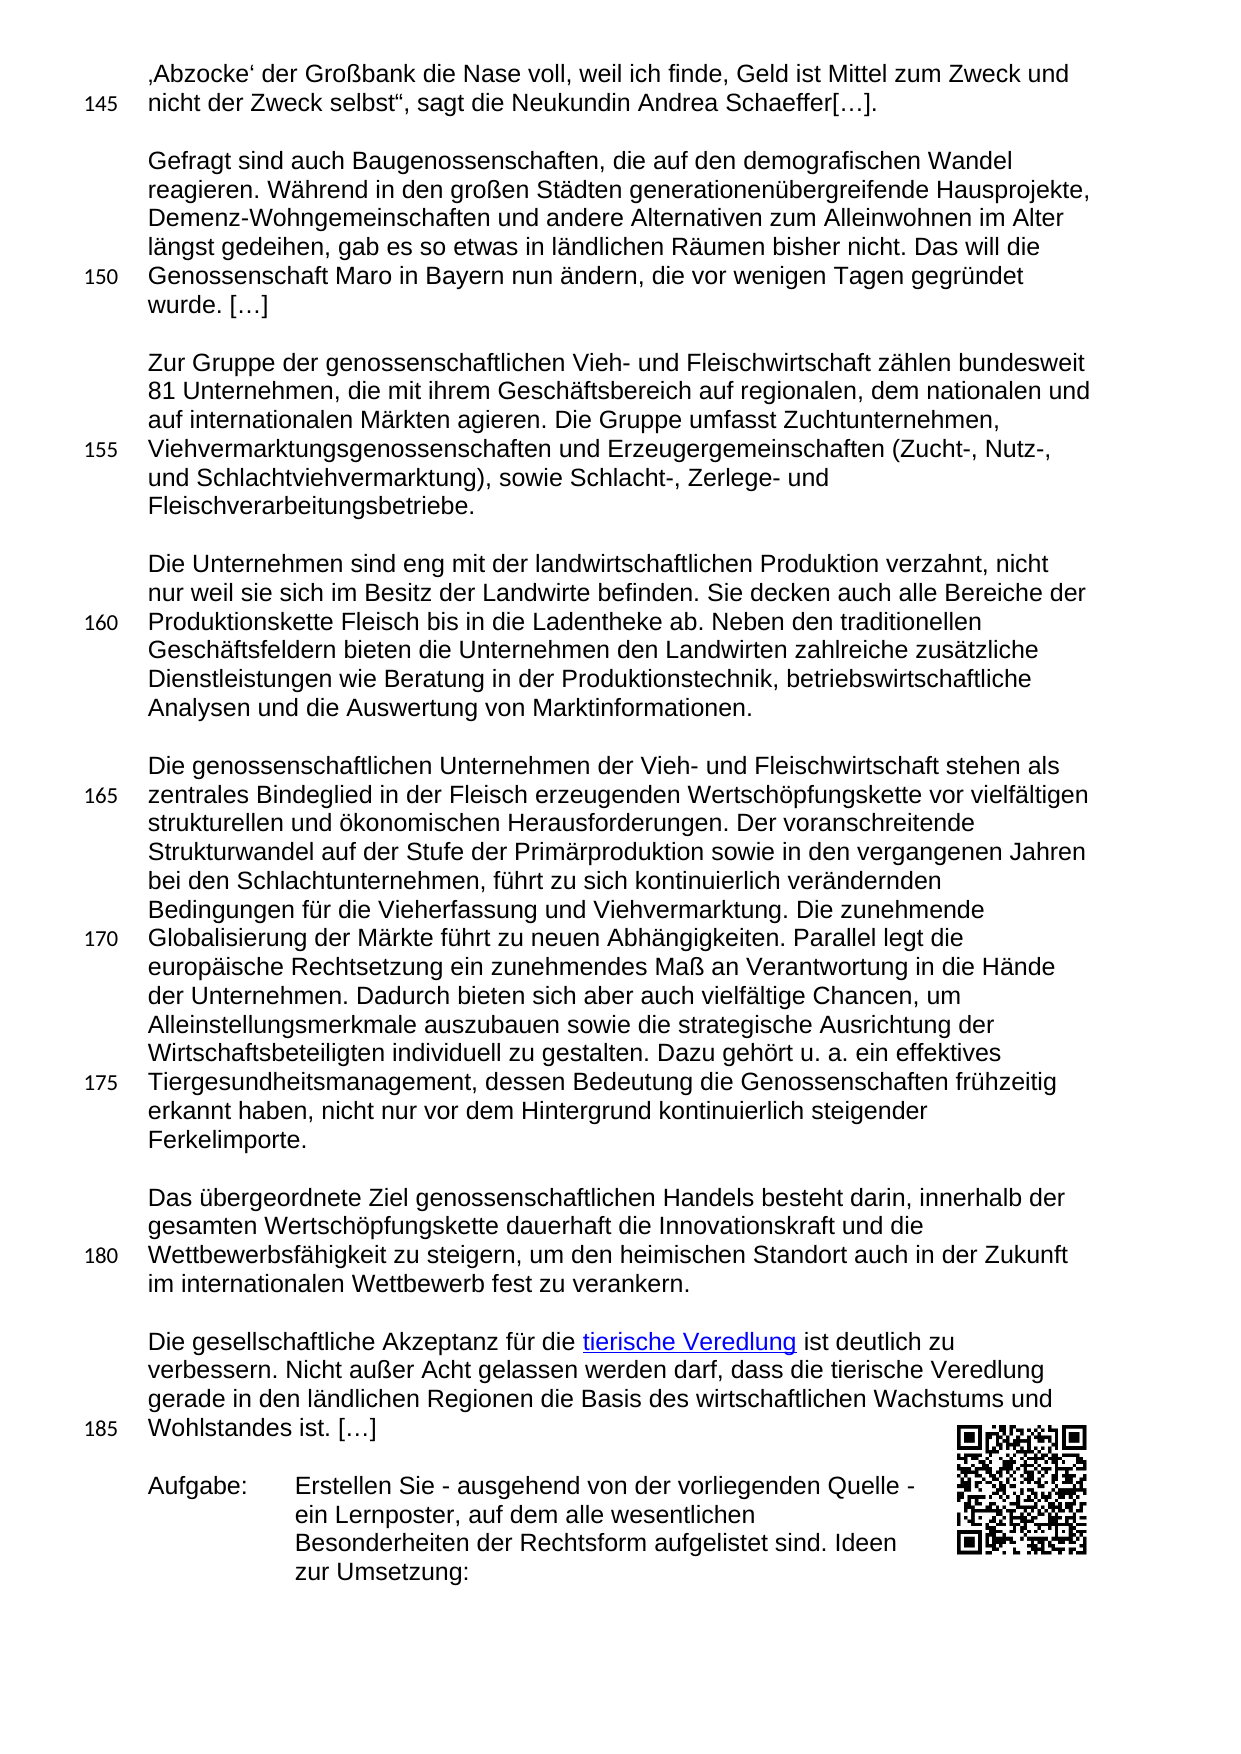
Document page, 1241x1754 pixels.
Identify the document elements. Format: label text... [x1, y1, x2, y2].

text Zur Gruppe der genossenschaftlichen Vieh- und Fleischwirtschaft zählen bundesweit 81 Unternehmen, die mit ihrem Geschäftsbereich auf regionalen, dem nationalen und auf internationalen Märkten agieren. Die Gruppe umfasst Zuchtunternehmen, Viehvermarktungsgenossenschaften und Erzeugergemeinschaften (Zucht-, Nutz-, und Schlachtviehvermarktung), sowie Schlacht-, Zerlege- und Fleischverarbeitungsbetriebe. [148, 347, 1093, 520]
text Die Unternehmen sind eng mit der landwirtschaftlichen Produktion verzahnt, nicht nur weil sie sich im Besitz der Landwirte befinden. Sie decken auch alle Bereiche der Produktionskette Fleisch bis in die Ladentheke ab. Neben den traditionellen Geschäftsfeldern bieten die Unternehmen den Landwirten zahlreiche zusätzliche Dienstleistungen wie Beratung in der Produktionstechnik, betriebswirtschaftliche Analysen und die Auswertung von Marktinformationen. [148, 549, 1093, 722]
text Die gesellschaftliche Akzeptanz für die tierische Veredlung ist deutlich zu verbessern. Nicht außer Acht gelassen werden darf, dass die tierische Veredlung gerade in den ländlichen Regionen die Basis des wirtschaftlichen Wachstums und Wohlstandes ist. […] [148, 1327, 1093, 1442]
text Das übergeordnete Ziel genossenschaftlichen Handels besteht darin, innerhalb der gesamten Wertschöpfungskette dauerhaft die Innovationskraft und die Wettbewerbsfähigkeit zu steigern, um den heimischen Standort auch in der Zukunft im internationalen Wettbewerb fest zu verankern. [148, 1182, 1093, 1297]
text Die genossenschaftlichen Unternehmen der Vieh- und Fleischwirtschaft stehen als zentrales Bindeglied in der Fleisch erzeugenden Wertschöpfungskette vor vielfältigen strukturellen und ökonomischen Herausforderungen. Der voranschreitende Strukturwandel auf der Stufe der Primärproduktion sowie in den vergangenen Jahren bei den Schlachtunternehmen, führt zu sich kontinuierlich verändernden Bedingungen für die Vieherfassung und Viehvermarktung. Die zunehmende Globalisierung der Märkte führt zu neuen Abhängigkeiten. Parallel legt die europäische Rechtsetzung ein zunehmendes Maß an Verantwortung in die Hände der Unternehmen. Dadurch bieten sich aber auch vielfältige Chancen, um Alleinstellungsmerkmale auszubauen sowie die strategische Ausrichtung der Wirtschaftsbeteiligten individuell zu gestalten. Dazu gehört u. a. ein effektives Tiergesundheitsmanagement, dessen Bedeutung die Genossenschaften frühzeitig erkannt haben, nicht nur vor dem Hintergrund kontinuierlich steigender Ferkelimporte. [148, 751, 1093, 1153]
picture [950, 1418, 1088, 1557]
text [148, 59, 1093, 117]
text Gefragt sind auch Baugenossenschaften, die auf den demografischen Wandel reagieren. Während in den großen Städten generationenübergreifende Hausprojekte, Demenz-Wohngemeinschaften und andere Alternativen zum Alleinwohnen im Alter längst gedeihen, gab es so etwas in ländlichen Räumen bisher nicht. Das will die Genossenschaft Maro in Bayern nun ändern, die vor wenigen Tagen gegründet wurde. […] [148, 146, 1093, 318]
text Aufgabe: Erstellen Sie - ausgehend von der vorliegenden Quelle - ein Lernposter, auf dem alle wesentlichen Besonderheiten der Rechtsform aufgelistet sind. Ideen zur Umsetzung: [148, 1471, 1093, 1586]
